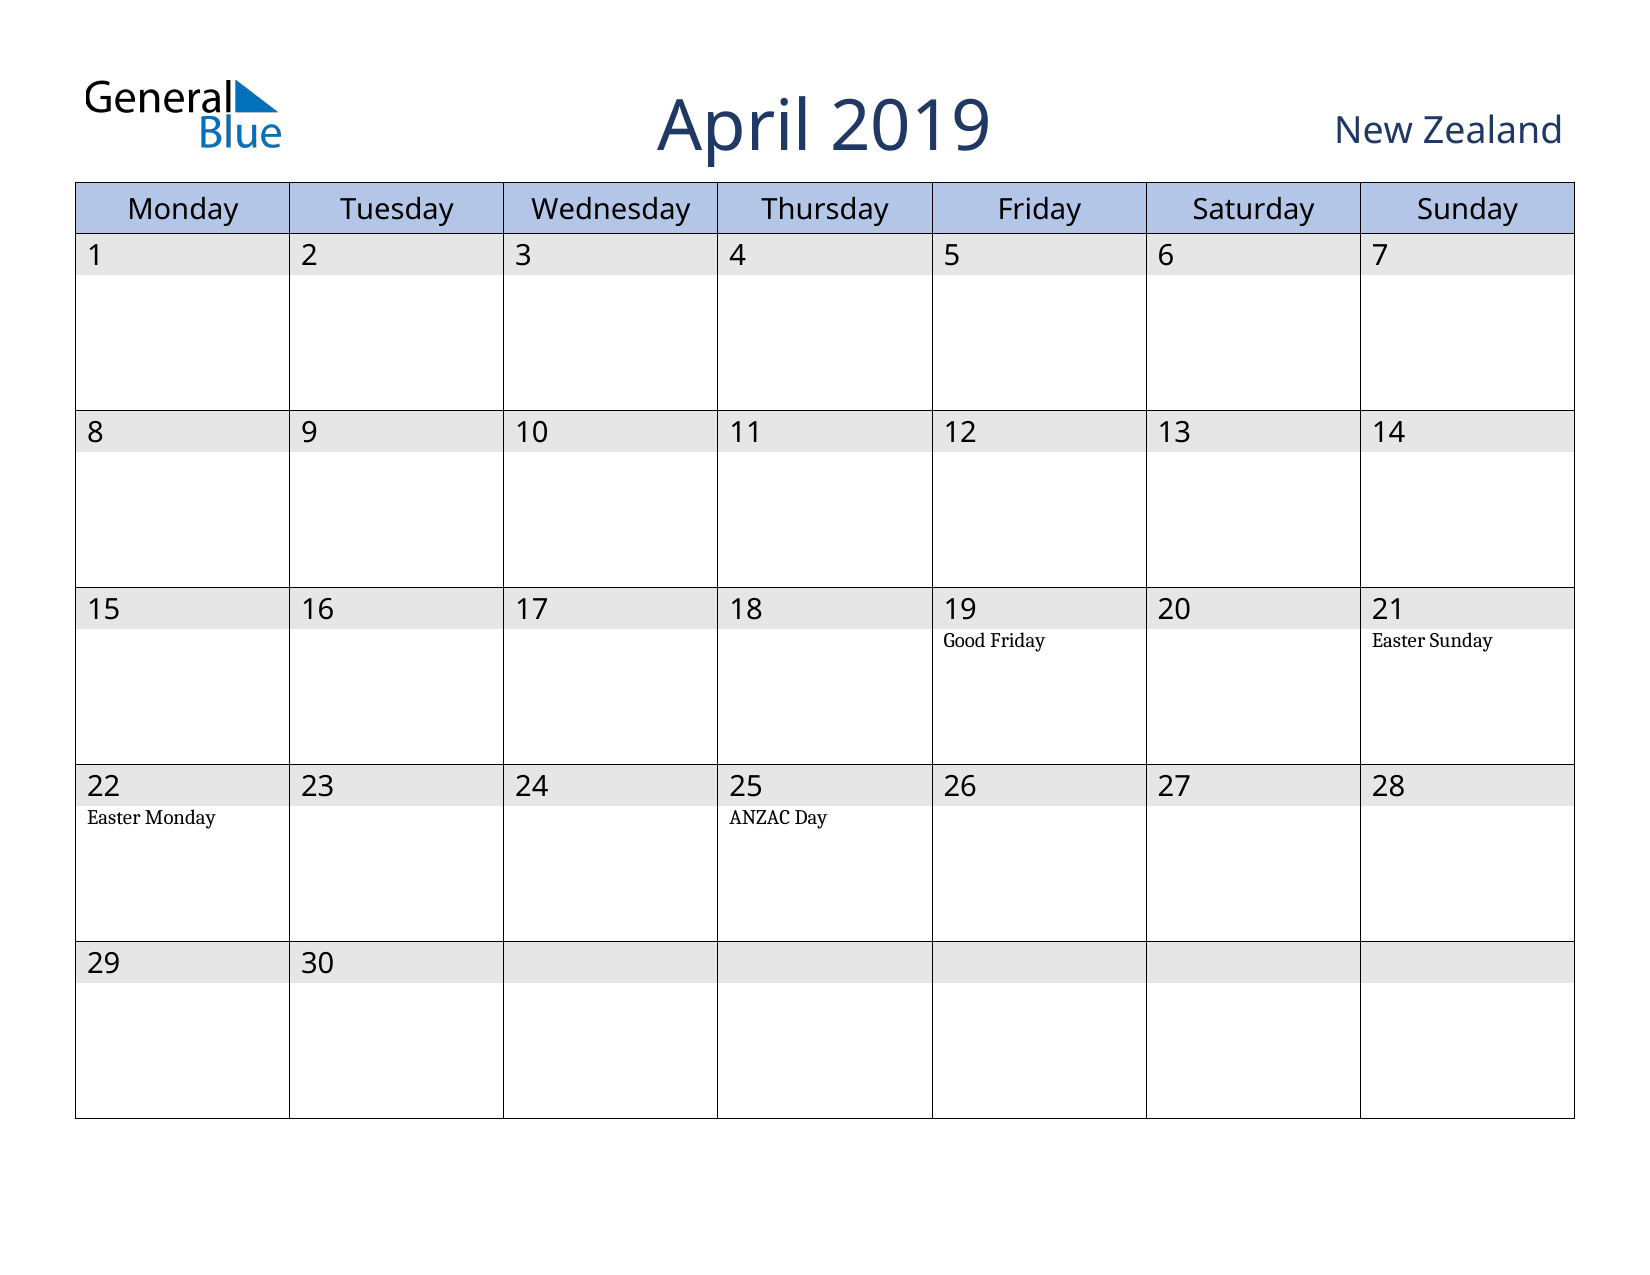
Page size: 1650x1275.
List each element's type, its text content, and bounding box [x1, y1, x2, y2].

table_cell 19 [933, 588, 1146, 629]
table_cell [718, 452, 932, 587]
table_cell 27 [1147, 765, 1360, 806]
table_cell [504, 275, 717, 410]
table_cell [504, 452, 717, 587]
table_cell 23 [290, 765, 503, 806]
table_cell [504, 983, 717, 1118]
table_cell Easter Monday [76, 806, 289, 941]
table_cell 11 [718, 411, 932, 452]
table_cell 25 [718, 765, 932, 806]
table_cell 7 [1361, 234, 1574, 275]
table_cell [290, 806, 503, 941]
table_cell 30 [290, 942, 503, 983]
table_cell Friday [933, 183, 1146, 233]
table_cell 22 [76, 765, 289, 806]
table_cell [1361, 983, 1574, 1118]
table_header New Zealand [1146, 75, 1574, 182]
table_cell [718, 942, 932, 983]
table_cell Good Friday [933, 629, 1146, 764]
table_cell 12 [933, 411, 1146, 452]
table_cell [933, 942, 1146, 983]
table_cell [504, 942, 717, 983]
table_cell [933, 983, 1146, 1118]
table_cell [1147, 629, 1360, 764]
table_cell 29 [76, 942, 289, 983]
table_cell 3 [504, 234, 717, 275]
table_cell [1147, 275, 1360, 410]
table_cell 20 [1147, 588, 1360, 629]
table_cell 14 [1361, 411, 1574, 452]
table_cell [290, 983, 503, 1118]
table_cell ANZAC Day [718, 806, 932, 941]
table_cell [76, 629, 289, 764]
table_cell 9 [290, 411, 503, 452]
table_cell Easter Sunday [1361, 629, 1574, 764]
table_cell [933, 806, 1146, 941]
table_cell Wednesday [504, 183, 717, 233]
table_cell 18 [718, 588, 932, 629]
table_cell [718, 629, 932, 764]
table_cell Sunday [1361, 183, 1574, 233]
table_cell 1 [76, 234, 289, 275]
table_cell [1361, 942, 1574, 983]
table_cell [1147, 452, 1360, 587]
table_cell 2 [290, 234, 503, 275]
table_cell [76, 452, 289, 587]
table_cell [504, 806, 717, 941]
table_cell 4 [718, 234, 932, 275]
table_cell [718, 983, 932, 1118]
table_cell 5 [933, 234, 1146, 275]
picture [86, 80, 281, 148]
table_cell [933, 452, 1146, 587]
table_cell 15 [76, 588, 289, 629]
table_header [76, 75, 503, 182]
table_cell [504, 629, 717, 764]
table_cell 28 [1361, 765, 1574, 806]
table_cell Saturday [1147, 183, 1360, 233]
table_cell [1147, 806, 1360, 941]
table_header April 2019 [504, 75, 1146, 182]
table_cell [1147, 942, 1360, 983]
table_cell [76, 983, 289, 1118]
table_cell [1147, 983, 1360, 1118]
table_cell 13 [1147, 411, 1360, 452]
table_cell [1361, 275, 1574, 410]
table_cell 8 [76, 411, 289, 452]
table_cell 10 [504, 411, 717, 452]
table_cell [1361, 452, 1574, 587]
table_cell 17 [504, 588, 717, 629]
table_cell Monday [76, 183, 289, 233]
table_cell [1361, 806, 1574, 941]
table_cell [290, 275, 503, 410]
table_cell 26 [933, 765, 1146, 806]
table_cell 24 [504, 765, 717, 806]
table_cell [933, 275, 1146, 410]
table_cell [290, 629, 503, 764]
table_cell 21 [1361, 588, 1574, 629]
table_cell 6 [1147, 234, 1360, 275]
table_cell 16 [290, 588, 503, 629]
table_cell [718, 275, 932, 410]
table_cell Tuesday [290, 183, 503, 233]
table_cell [76, 275, 289, 410]
table_cell [290, 452, 503, 587]
table_cell Thursday [718, 183, 932, 233]
